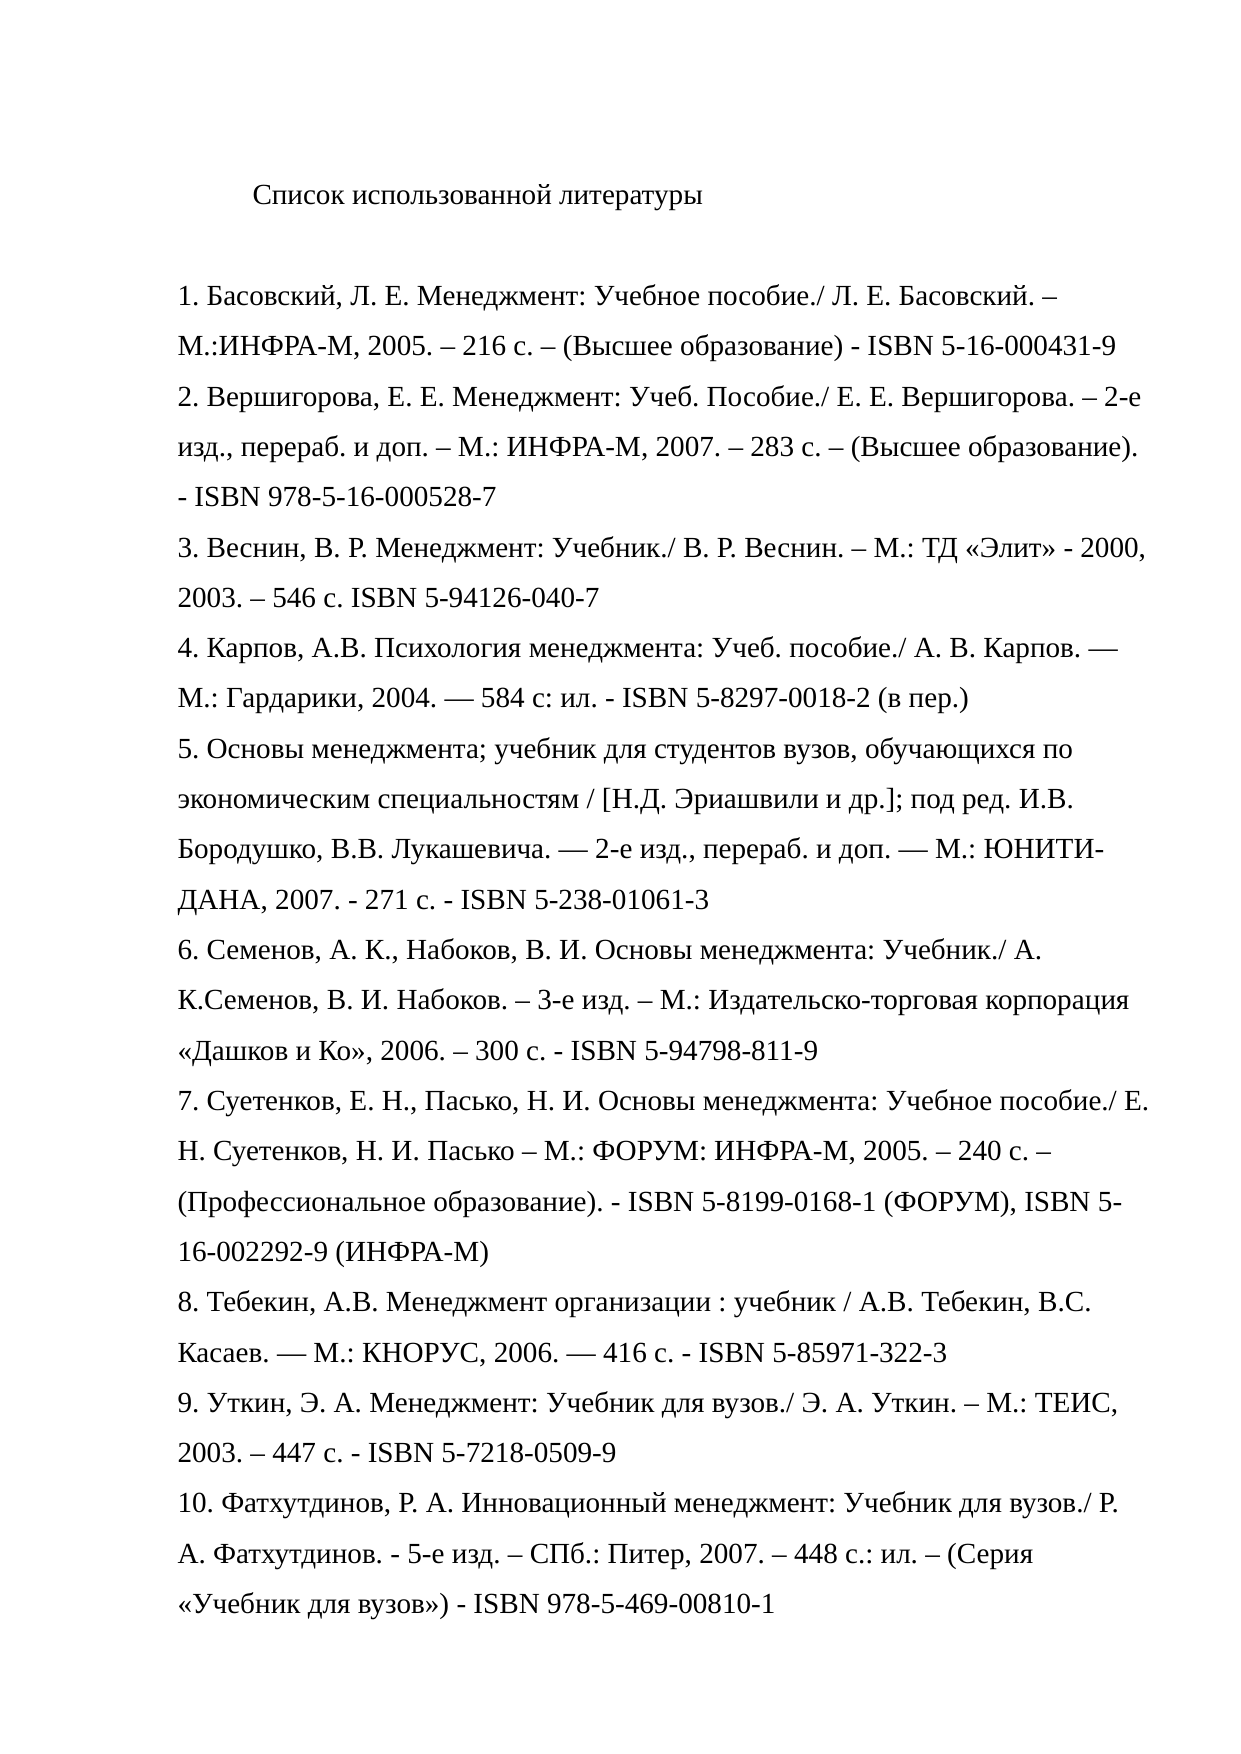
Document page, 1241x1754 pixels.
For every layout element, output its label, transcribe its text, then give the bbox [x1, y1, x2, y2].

text 9. Уткин, Э. А. Менеджмент: Учебник для вузов./ Э. А. Уткин. – М.: ТЕИС, 2003. – 447 с. - ISBN 5-7218-0509-9 [177, 1385, 1152, 1469]
text 8. Тебекин, А.В. Менеджмент организации : учебник / А.В. Тебекин, B.C. Касаев. — М.: КНОРУС, 2006. — 416 с. - ISBN 5-85971-322-3 [177, 1284, 1152, 1368]
text 1. Басовский, Л. Е. Менеджмент: Учебное пособие./ Л. Е. Басовский. – М.:ИНФРА-М, 2005. – 216 с. – (Высшее образование) - ISBN 5-16-000431-9 [177, 278, 1152, 362]
text 7. Суетенков, Е. Н., Пасько, Н. И. Основы менеджмента: Учебное пособие./ Е. Н. Суетенков, Н. И. Пасько – М.: ФОРУМ: ИНФРА-М, 2005. – 240 с. – (Профессиональное образование). - ISBN 5-8199-0168-1 (ФОРУМ), ISBN 5-16-002292-9 (ИНФРА-М) [177, 1083, 1152, 1268]
text 2. Вершигорова, Е. Е. Менеджмент: Учеб. Пособие./ Е. Е. Вершигорова. – 2-е изд., перераб. и доп. – М.: ИНФРА-М, 2007. – 283 с. – (Высшее образование). - ISBN 978-5-16-000528-7 [177, 379, 1152, 513]
text Список использованной литературы [177, 177, 1152, 211]
text 3. Веснин, В. Р. Менеджмент: Учебник./ В. Р. Веснин. – М.: ТД «Элит» - 2000, 2003. – 546 с. ISBN 5-94126-040-7 [177, 530, 1152, 613]
text 5. Основы менеджмента; учебник для студентов вузов, обучающихся по экономическим специальностям / [Н.Д. Эриашвили и др.]; под ред. И.В. Бородушко, В.В. Лукашевича. — 2-е изд., перераб. и доп. — М.: ЮНИТИ-ДАНА, 2007. - 271 с. - ISBN 5-238-01061-3 [177, 731, 1152, 915]
text 4. Карпов, А.В. Психология менеджмента: Учеб. пособие./ А. В. Карпов. — М.: Гардарики, 2004. — 584 с: ил. - ISBN 5-8297-0018-2 (в пер.) [177, 630, 1152, 714]
text 10. Фатхутдинов, Р. А. Инновационный менеджмент: Учебник для вузов./ Р. А. Фатхутдинов. - 5-е изд. – СПб.: Питер, 2007. – 448 с.: ил. – (Серия «Учебник для вузов») - ISBN 978-5-469-00810-1 [177, 1486, 1152, 1620]
text 6. Семенов, А. К., Набоков, В. И. Основы менеджмента: Учебник./ А. К.Семенов, В. И. Набоков. – 3-е изд. – М.: Издательско-торговая корпорация «Дашков и Ко», 2006. – 300 с. - ISBN 5-94798-811-9 [177, 932, 1152, 1066]
